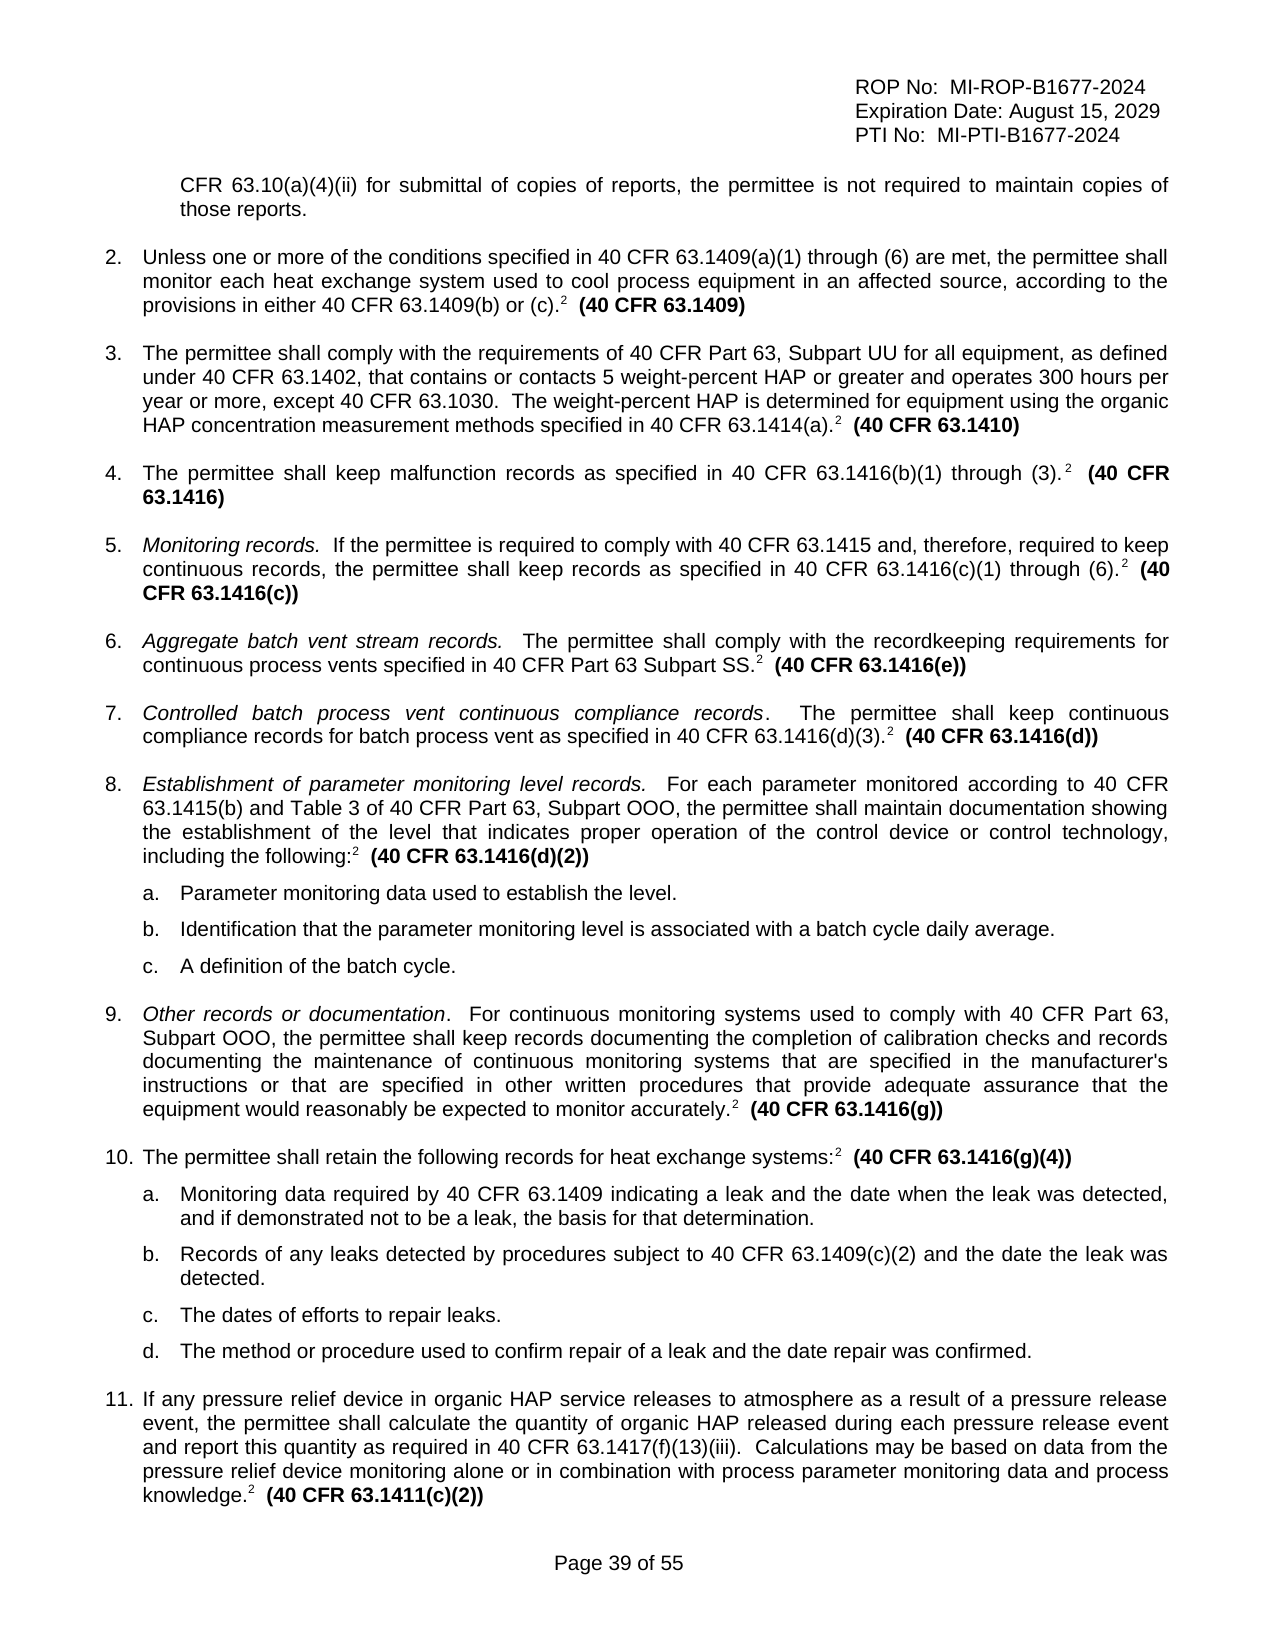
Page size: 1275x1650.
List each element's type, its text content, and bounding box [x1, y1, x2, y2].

list Establishment of parameter monitoring level records. For each parameter monitored according to 40 CFR 63.1415(b) and Table 3 of 40 CFR Part 63, Subpart OOO, the permittee shall maintain documentation showing the establishment of the level that indicates proper operation of the control device or control technology, including the following:2 (40 CFR 63.1416(d)(2)) [105, 772, 1170, 868]
list Aggregate batch vent stream records. The permittee shall comply with the recordkeeping requirements for continuous process vents specified in 40 CFR Part 63 Subpart SS.2 (40 CFR 63.1416(e)) [105, 628, 1170, 676]
list Other records or documentation. For continuous monitoring systems used to comply with 40 CFR Part 63, Subpart OOO, the permittee shall keep records documenting the completion of calibration checks and records documenting the maintenance of continuous monitoring systems that are specified in the manufacturer's instructions or that are specified in other written procedures that provide adequate assurance that the equipment would reasonably be expected to monitor accurately.2 (40 CFR 63.1416(g)) [105, 1001, 1170, 1121]
list The permittee shall comply with the requirements of 40 CFR Part 63, Subpart UU for all equipment, as defined under 40 CFR 63.1402, that contains or contacts 5 weight-percent HAP or greater and operates 300 hours per year or more, except 40 CFR 63.1030. The weight-percent HAP is determined for equipment using the organic HAP concentration measurement methods specified in 40 CFR 63.1414(a).2 (40 CFR 63.1410) [105, 341, 1170, 437]
list A definition of the batch cycle. [142, 953, 1170, 977]
list Parameter monitoring data used to establish the level. [142, 881, 1170, 904]
list Identification that the parameter monitoring level is associated with a batch cycle daily average. [142, 917, 1170, 941]
list The permittee shall retain the following records for heat exchange systems:2 (40 CFR 63.1416(g)(4)) [105, 1145, 1170, 1169]
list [142, 173, 1170, 221]
list The permittee shall keep malfunction records as specified in 40 CFR 63.1416(b)(1) through (3).2 (40 CFR 63.1416) [105, 461, 1170, 509]
list Records of any leaks detected by procedures subject to 40 CFR 63.1409(c)(2) and the date the leak was detected. [142, 1242, 1170, 1290]
list Controlled batch process vent continuous compliance records. The permittee shall keep continuous compliance records for batch process vent as specified in 40 CFR 63.1416(d)(3).2 (40 CFR 63.1416(d)) [105, 700, 1170, 748]
list If any pressure relief device in organic HAP service releases to atmosphere as a result of a pressure release event, the permittee shall calculate the quantity of organic HAP released during each pressure release event and report this quantity as required in 40 CFR 63.1417(f)(13)(iii). Calculations may be based on data from the pressure relief device monitoring alone or in combination with process parameter monitoring data and process knowledge.2 (40 CFR 63.1411(c)(2)) [105, 1387, 1170, 1507]
list Monitoring records. If the permittee is required to comply with 40 CFR 63.1415 and, therefore, required to keep continuous records, the permittee shall keep records as specified in 40 CFR 63.1416(c)(1) through (6).2 (40 CFR 63.1416(c)) [105, 533, 1170, 604]
list Monitoring data required by 40 CFR 63.1409 indicating a leak and the date when the leak was detected, and if demonstrated not to be a leak, the basis for that determination. [142, 1182, 1170, 1229]
list Unless one or more of the conditions specified in 40 CFR 63.1409(a)(1) through (6) are met, the permittee shall monitor each heat exchange system used to cool process equipment in an affected source, according to the provisions in either 40 CFR 63.1409(b) or (c).2 (40 CFR 63.1409) [105, 245, 1170, 317]
list The dates of efforts to repair leaks. [142, 1302, 1170, 1326]
list The method or procedure used to confirm repair of a leak and the date repair was confirmed. [142, 1339, 1170, 1363]
